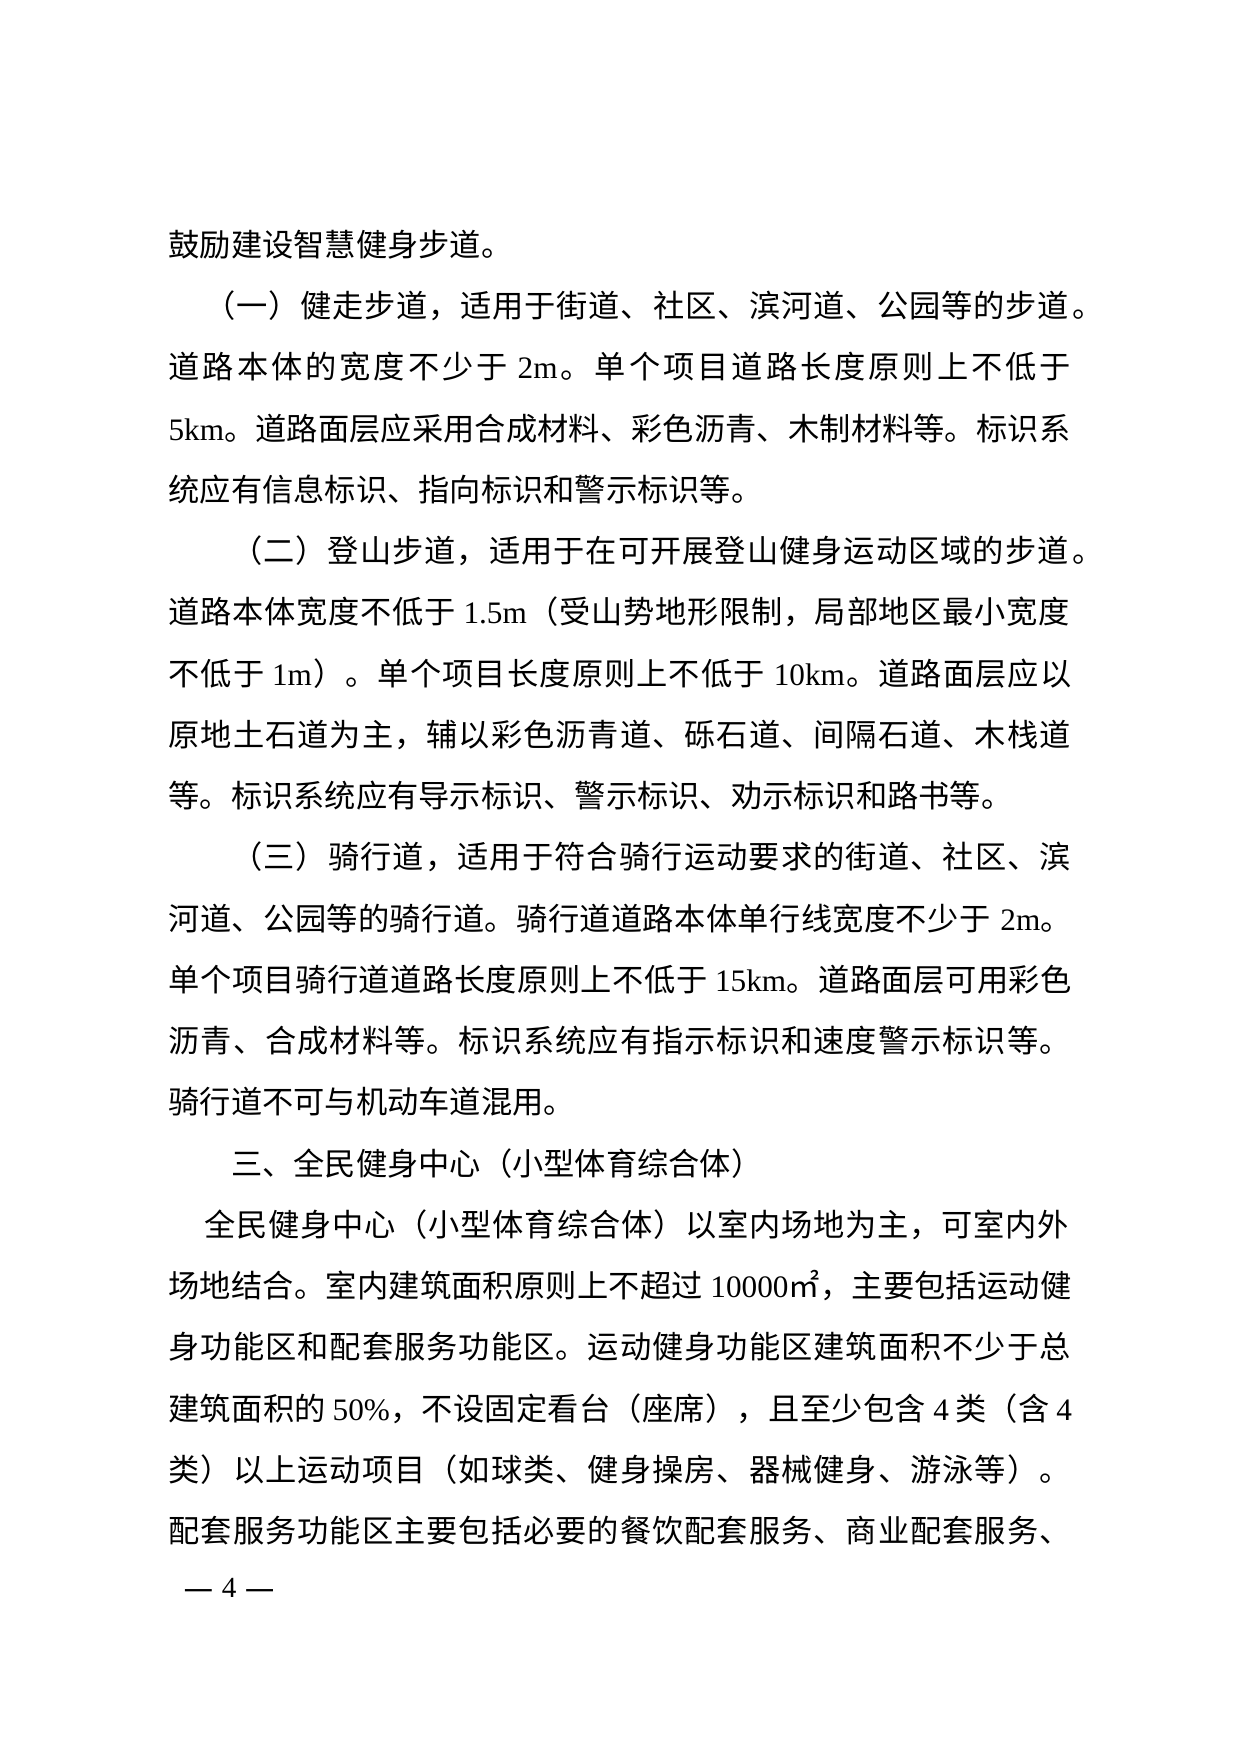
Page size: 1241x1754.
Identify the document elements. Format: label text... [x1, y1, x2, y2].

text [168, 212, 1072, 518]
text （三）骑行道，适用于符合骑行运动要求的街道、社区、滨河道、公园等的骑行道。骑行道道路本体单行线宽度不少于2m。单个项目骑行道道路长度原则上不低于15km。道路面层可用彩色沥青、合成材料等。标识系统应有指示标识和速度警示标识等。骑行道不可与机动车道混用。 [168, 824, 1072, 1131]
text （二）登山步道，适用于在可开展登山健身运动区域的步道。道路本体宽度不低于1.5m（受山势地形限制，局部地区最小宽度不低于1m）。单个项目长度原则上不低于10km。道路面层应以原地土石道为主，辅以彩色沥青道、砾石道、间隔石道、木栈道等。标识系统应有导示标识、警示标识、劝示标识和路书等。 [168, 518, 1072, 824]
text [168, 1131, 1072, 1559]
